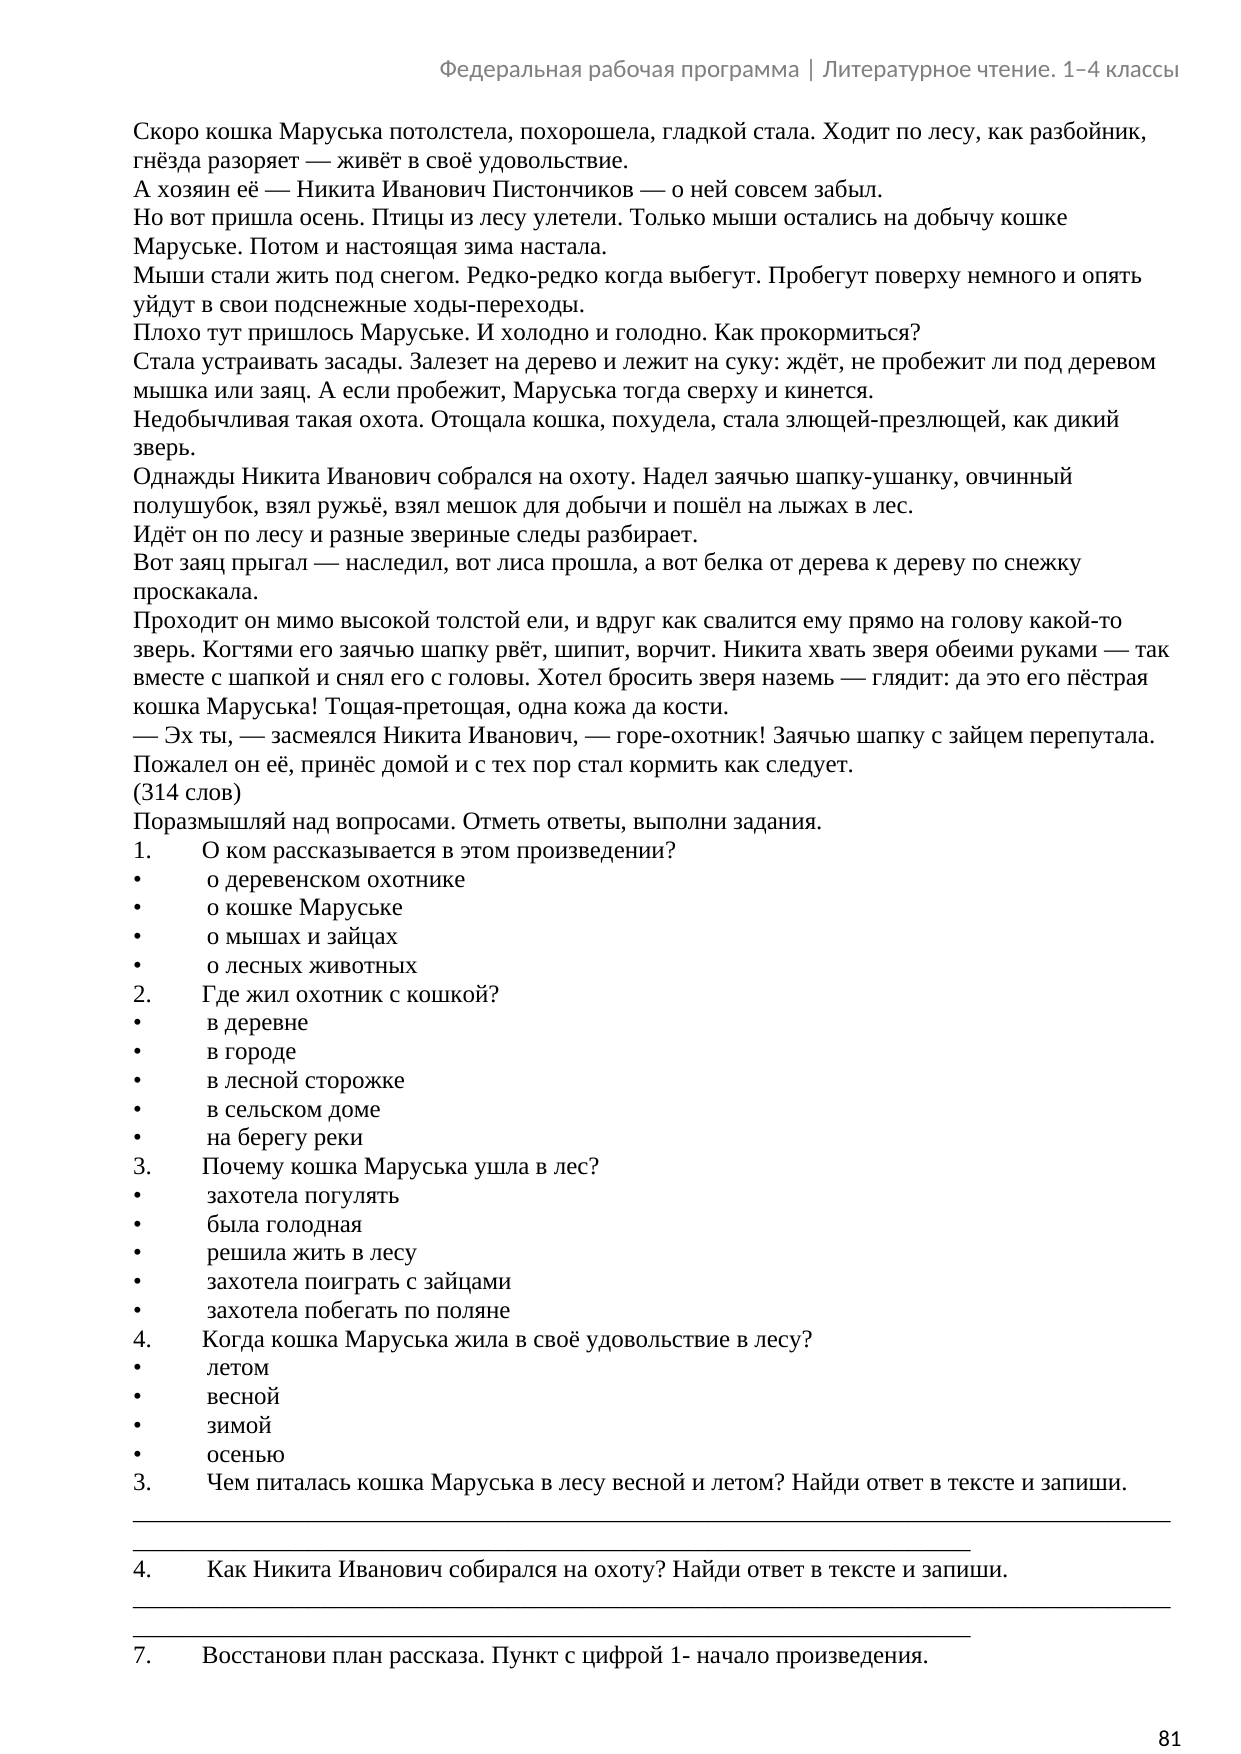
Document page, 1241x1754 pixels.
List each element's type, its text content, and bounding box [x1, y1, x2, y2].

text • решила жить в лесу [133, 1237, 1180, 1266]
text 3. Чем питалась кошка Маруська в лесу весной и летом? Найди ответ в тексте и запиши. [133, 1467, 1180, 1496]
text Вот заяц прыгал — наследил, вот лиса прошла, а вот белка от дерева к дереву по снежку проскакала. [133, 547, 1180, 605]
text Недобычливая такая охота. Отощала кошка, похудела, стала злющей-презлющей, как дикий зверь. [133, 404, 1180, 461]
text • захотела побегать по поляне [133, 1295, 1180, 1324]
text Однажды Никита Иванович собрался на охоту. Надел заячью шапку-ушанку, овчинный полушубок, взял ружьё, взял мешок для добычи и пошёл на лыжах в лес. [133, 461, 1180, 519]
text — Эх ты, — засмеялся Никита Иванович, — горе-охотник! Заячью шапку с зайцем перепутала. [133, 720, 1180, 749]
text Мыши стали жить под снегом. Редко-редко когда выбегут. Пробегут поверху немного и опять уйдут в свои подснежные ходы-переходы. [133, 260, 1180, 317]
text 4. Как Никита Иванович собирался на охоту? Найди ответ в тексте и запиши. [133, 1554, 1180, 1582]
text 4. Когда кошка Маруська жила в своё удовольствие в лесу? [133, 1324, 1180, 1352]
text Поразмышляй над вопросами. Отметь ответы, выполни задания. [133, 806, 1180, 835]
text • о мышах и зайцах [133, 921, 1180, 950]
text • весной [133, 1381, 1180, 1410]
text • в деревне [133, 1007, 1180, 1036]
text • в городе [133, 1036, 1180, 1065]
text Пожалел он её, принёс домой и с тех пор стал кормить как следует. [133, 749, 1180, 777]
text • на берегу реки [133, 1122, 1180, 1151]
text 3. Почему кошка Маруська ушла в лес? [133, 1151, 1180, 1180]
text 7. Восстанови план рассказа. Пункт с цифрой 1- начало произведения. [133, 1640, 1180, 1669]
text 2. Где жил охотник с кошкой? [133, 979, 1180, 1007]
text • о кошке Маруське [133, 892, 1180, 921]
text • о лесных животных [133, 950, 1180, 979]
text ______________________________________________________________________________________________________________________________________________________ [133, 1582, 1180, 1640]
text • осенью [133, 1439, 1180, 1467]
text Стала устраивать засады. Залезет на дерево и лежит на суку: ждёт, не пробежит ли под деревом мышка или заяц. А если пробежит, Маруська тогда сверху и кинется. [133, 346, 1180, 404]
text • летом [133, 1352, 1180, 1381]
text Проходит он мимо высокой толстой ели, и вдруг как свалится ему прямо на голову какой-то зверь. Когтями его заячью шапку рвёт, шипит, ворчит. Никита хвать зверя обеими руками — так вместе с шапкой и снял его с головы. Хотел бросить зверя наземь — глядит: да это его пёстрая кошка Маруська! Тощая-претощая, одна кожа да кости. [133, 605, 1180, 720]
text 1. О ком рассказывается в этом произведении? [133, 835, 1180, 864]
text Но вот пришла осень. Птицы из лесу улетели. Только мыши остались на добычу кошке Маруське. Потом и настоящая зима настала. [133, 202, 1180, 260]
text ______________________________________________________________________________________________________________________________________________________ [133, 1496, 1180, 1554]
text • в лесной сторожке [133, 1065, 1180, 1094]
text Идёт он по лесу и разные звериные следы разбирает. [133, 519, 1180, 547]
text • захотела погулять [133, 1180, 1180, 1209]
text A хозяин её — Никита Иванович Пистончиков — о ней совсем забыл. [133, 174, 1180, 202]
text (314 слов) [133, 777, 1180, 806]
text • в сельском доме [133, 1094, 1180, 1122]
text • захотела поиграть с зайцами [133, 1266, 1180, 1295]
text Скоро кошка Маруська потолстела, похорошела, гладкой стала. Ходит по лесу, как разбойник, гнёзда разоряет — живёт в своё удовольствие. [133, 116, 1180, 174]
text Плохо тут пришлось Маруське. И холодно и голодно. Как прокормиться? [133, 317, 1180, 346]
text • зимой [133, 1410, 1180, 1439]
text • о деревенском охотнике [133, 864, 1180, 892]
text • была голодная [133, 1209, 1180, 1237]
